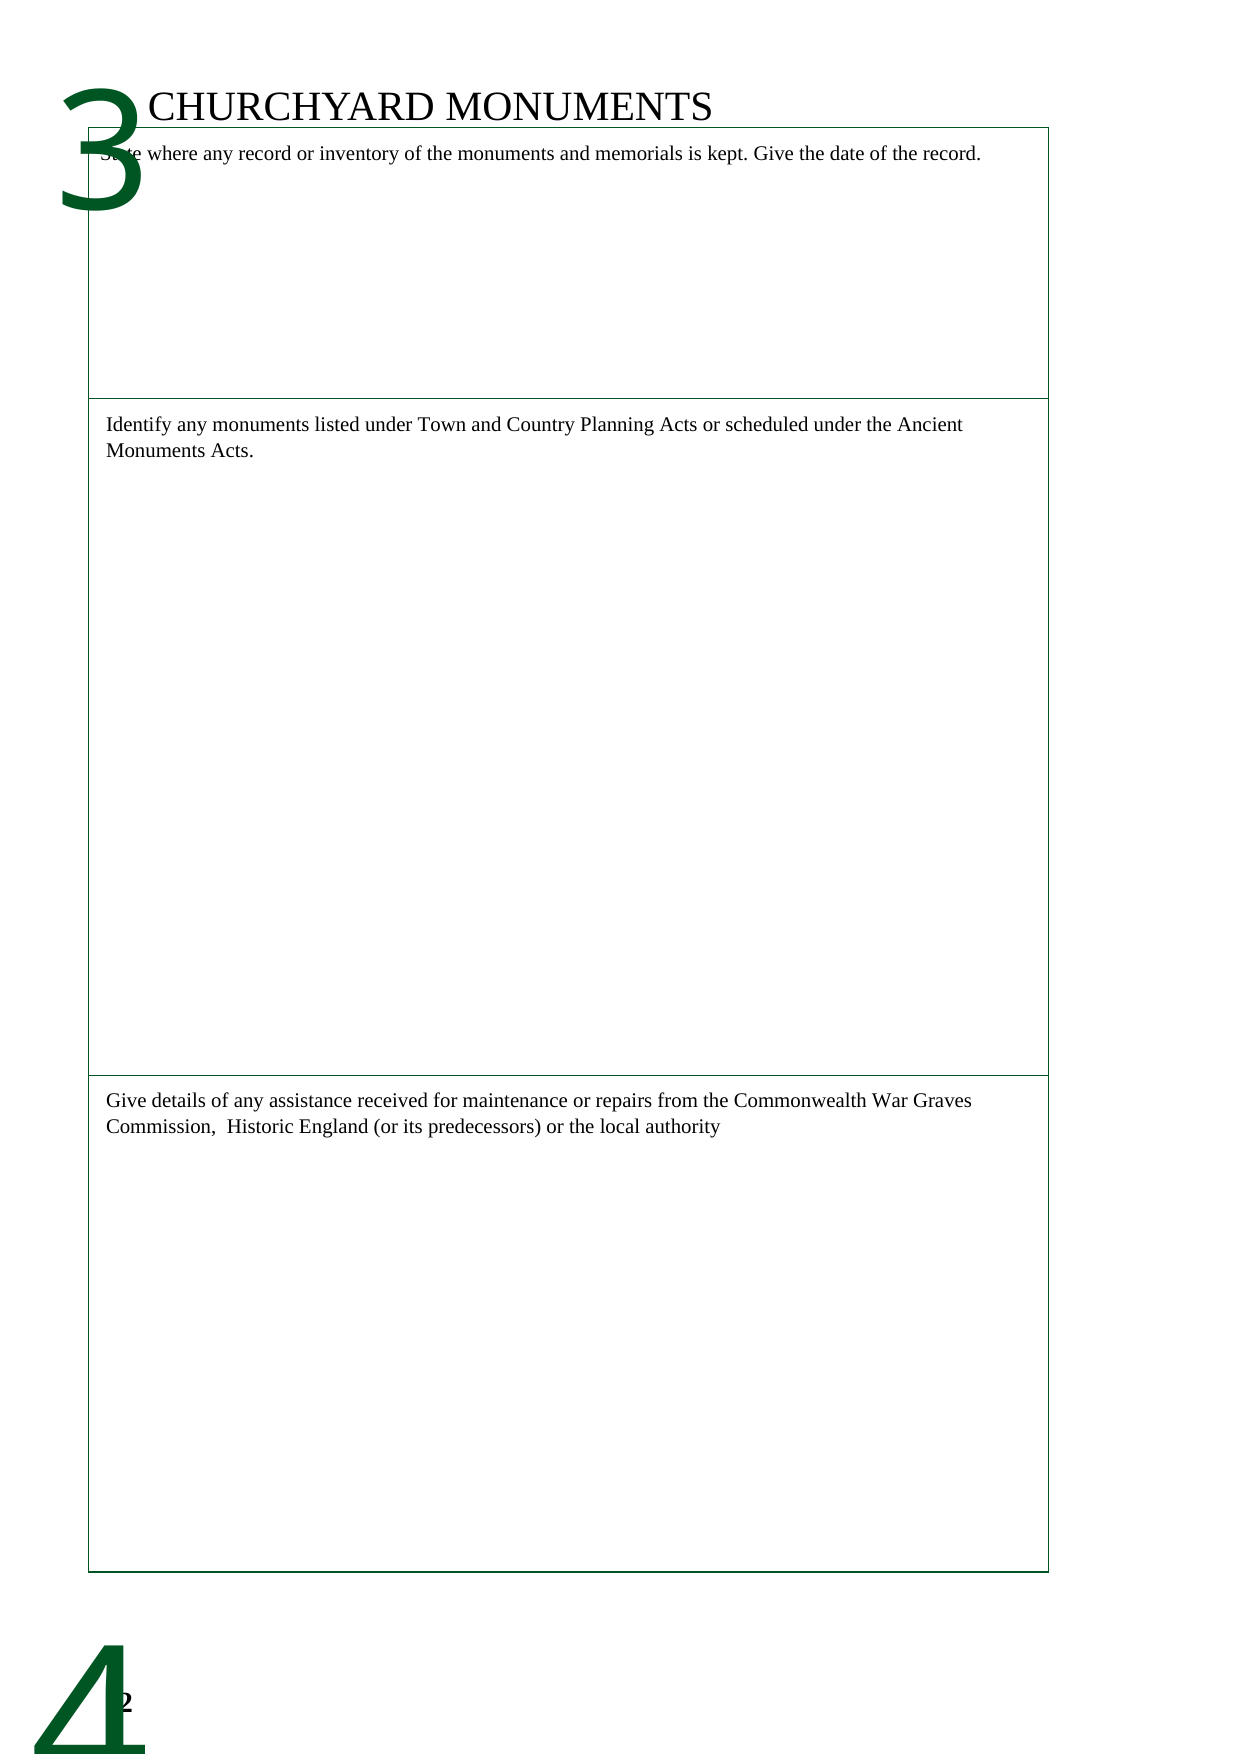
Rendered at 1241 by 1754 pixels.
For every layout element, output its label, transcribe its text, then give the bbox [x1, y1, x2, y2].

table_cell Give details of any assistance received for maintenance or repairs from the Commonwealth War Graves Commission, Historic England (or its predecessors) or the local authority [89, 1076, 1048, 1571]
table_cell Identify any monuments listed under Town and Country Planning Acts or scheduled under the Ancient Monuments Acts. [89, 399, 1048, 1074]
table_header State where any record or inventory of the monuments and memorials is kept. Give the date of the record. [89, 128, 1048, 398]
text CHURCHYARD MONUMENTS [148, 91, 1092, 127]
